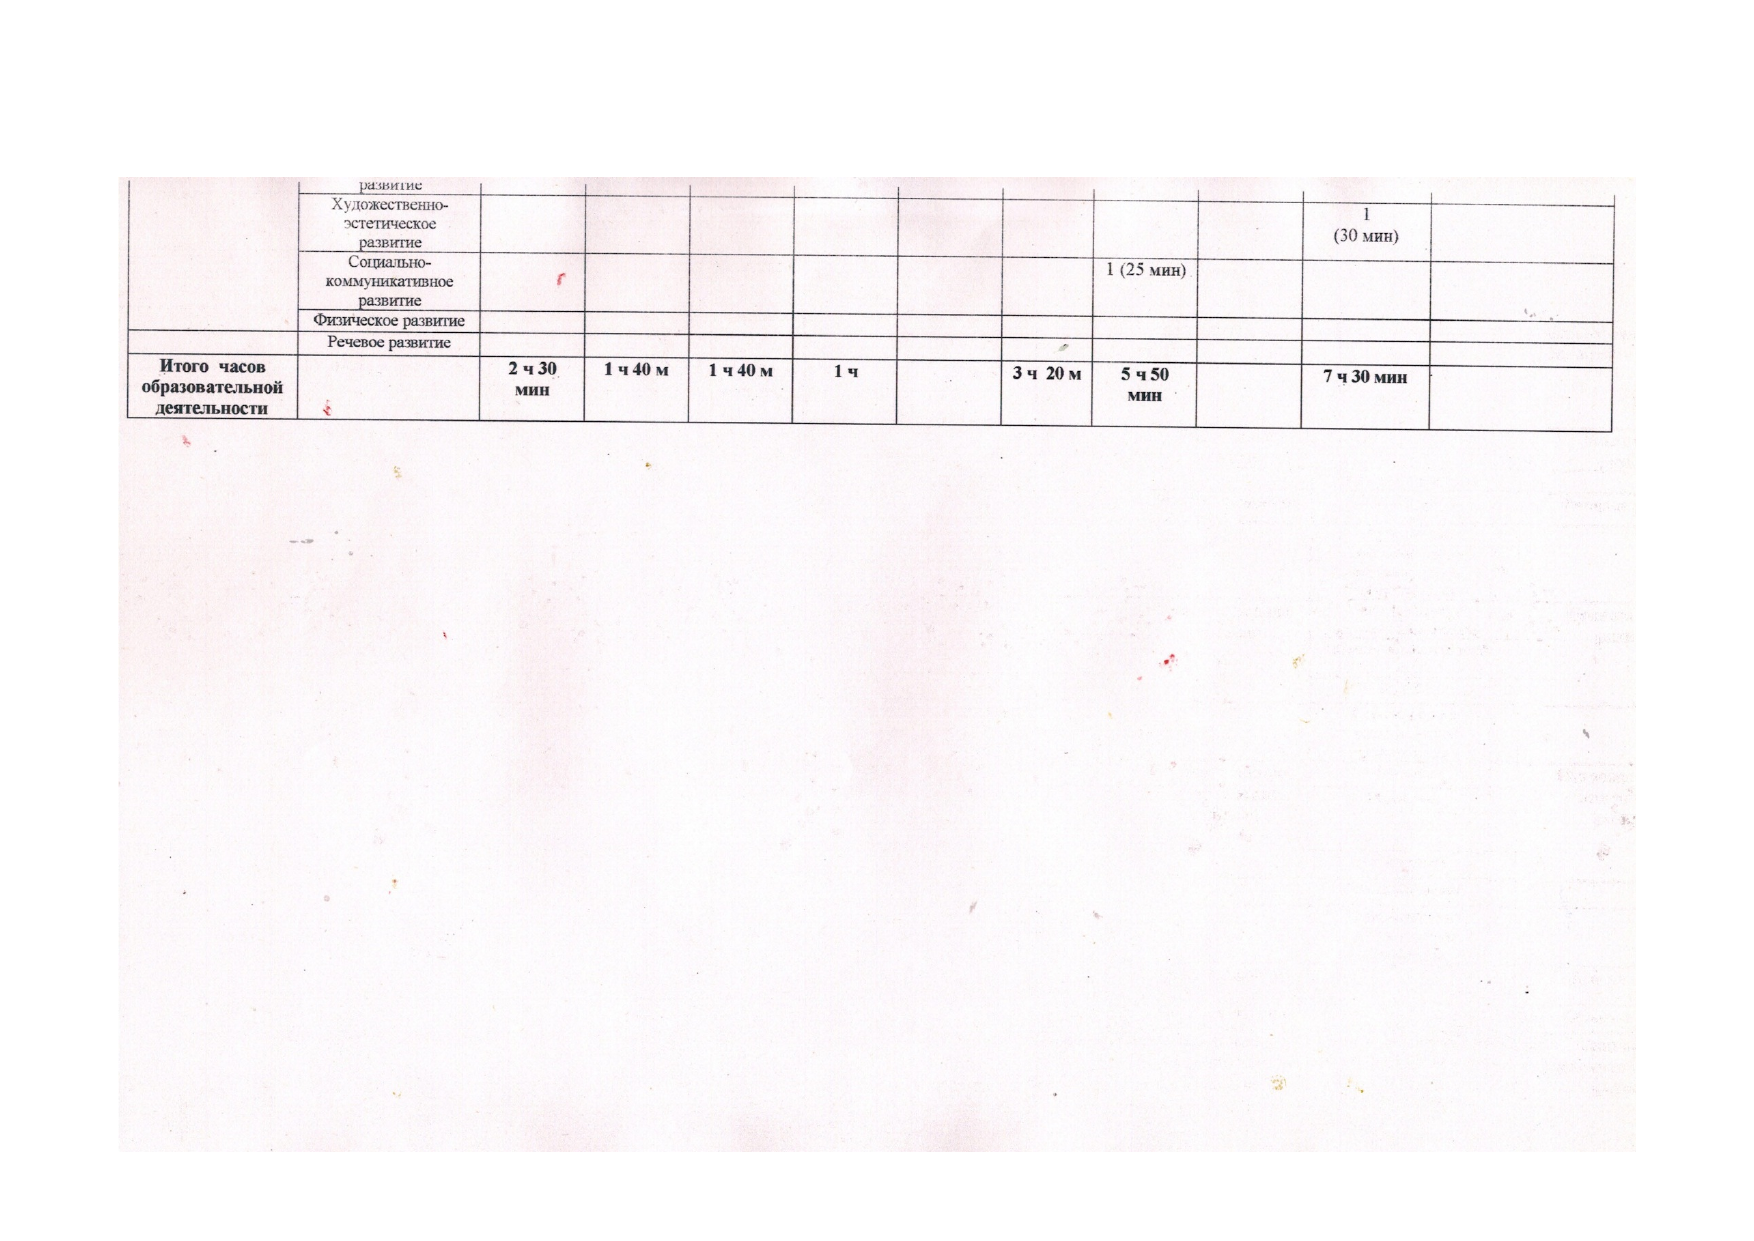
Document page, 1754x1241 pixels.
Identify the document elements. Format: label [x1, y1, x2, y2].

picture [118, 177, 1636, 1152]
